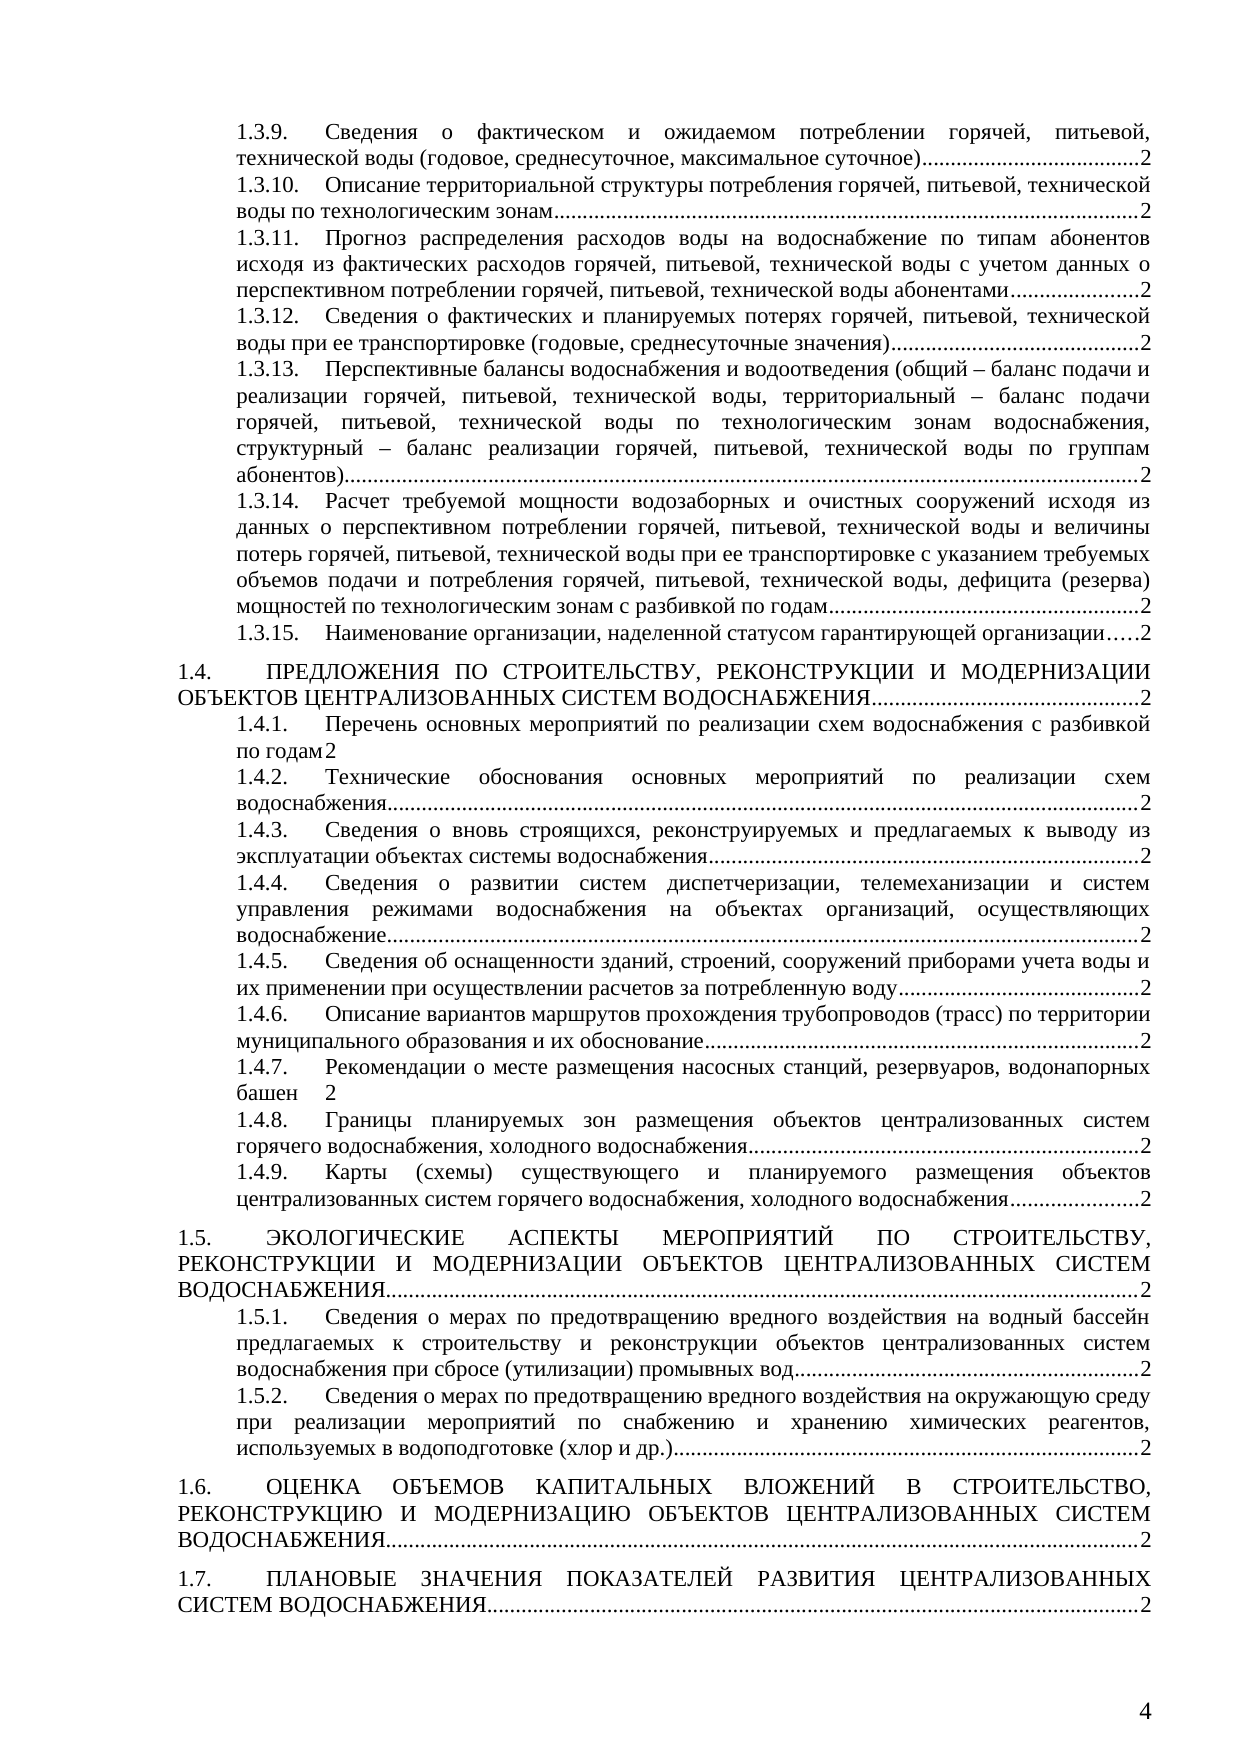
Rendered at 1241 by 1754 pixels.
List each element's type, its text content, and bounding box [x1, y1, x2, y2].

text 1.4.7. Рекомендации о месте размещения насосных станций, резервуаров, водонапорных башен 2 [236, 1053, 1152, 1106]
text 1.4.5. Сведения об оснащенности зданий, строений, сооружений приборами учета воды и их применении при осуществлении расчетов за потребленную воду 2 [236, 948, 1152, 1000]
text 1.4.6. Описание вариантов маршрутов прохождения трубопроводов (трасс) по территории муниципального образования и их обоснование 2 [236, 1000, 1152, 1053]
text 1.3.9. Сведения о фактическом и ожидаемом потреблении горячей, питьевой, технической воды (годовое, среднесуточное, максимальное суточное) 2 [236, 118, 1152, 171]
text 1.4.3. Сведения о вновь строящихся, реконструируемых и предлагаемых к выводу из эксплуатации объектах системы водоснабжения 2 [236, 816, 1152, 868]
text 1.4.1. Перечень основных мероприятий по реализации схем водоснабжения с разбивкой по годам 2 [236, 710, 1152, 763]
text 1.4.4. Сведения о развитии систем диспетчеризации, телемеханизации и систем управления режимами водоснабжения на объектах организаций, осуществляющих водоснабжение 2 [236, 868, 1152, 948]
text 1.3.15. Наименование организации, наделенной статусом гарантирующей организации 2 [236, 619, 1152, 645]
text 1.3.13. Перспективные балансы водоснабжения и водоотведения (общий – баланс подачи и реализации горячей, питьевой, технической воды, территориальный – баланс подачи горячей, питьевой, технической воды по технологическим зонам водоснабжения, структурный – баланс реализации горячей, питьевой, технической воды по группам абонентов) 2 [236, 355, 1152, 487]
text 1.4. ПРЕДЛОЖЕНИЯ ПО СТРОИТЕЛЬСТВУ, РЕКОНСТРУКЦИИ И МОДЕРНИЗАЦИИ ОБЪЕКТОВ ЦЕНТРАЛИЗОВАННЫХ СИСТЕМ ВОДОСНАБЖЕНИЯ 2 [177, 658, 1152, 710]
text 1.5. ЭКОЛОГИЧЕСКИЕ АСПЕКТЫ МЕРОПРИЯТИЙ ПО СТРОИТЕЛЬСТВУ, РЕКОНСТРУКЦИИ И МОДЕРНИЗАЦИИ ОБЪЕКТОВ ЦЕНТРАЛИЗОВАННЫХ СИСТЕМ ВОДОСНАБЖЕНИЯ 2 [177, 1224, 1152, 1303]
text 1.3.14. Расчет требуемой мощности водозаборных и очистных сооружений исходя из данных о перспективном потреблении горячей, питьевой, технической воды и величины потерь горячей, питьевой, технической воды при ее транспортировке с указанием требуемых объемов подачи и потребления горячей, питьевой, технической воды, дефицита (резерва) мощностей по технологическим зонам с разбивкой по годам 2 [236, 487, 1152, 619]
text 1.4.2. Технические обоснования основных мероприятий по реализации схем водоснабжения 2 [236, 763, 1152, 816]
text 1.6. ОЦЕНКА ОБЪЕМОВ КАПИТАЛЬНЫХ ВЛОЖЕНИЙ В СТРОИТЕЛЬСТВО, РЕКОНСТРУКЦИЮ И МОДЕРНИЗАЦИЮ ОБЪЕКТОВ ЦЕНТРАЛИЗОВАННЫХ СИСТЕМ ВОДОСНАБЖЕНИЯ 2 [177, 1473, 1152, 1552]
text 1.3.10. Описание территориальной структуры потребления горячей, питьевой, технической воды по технологическим зонам 2 [236, 171, 1152, 223]
text 1.4.8. Границы планируемых зон размещения объектов централизованных систем горячего водоснабжения, холодного водоснабжения 2 [236, 1106, 1152, 1158]
text 1.3.12. Сведения о фактических и планируемых потерях горячей, питьевой, технической воды при ее транспортировке (годовые, среднесуточные значения) 2 [236, 303, 1152, 355]
text 1.5.2. Сведения о мерах по предотвращению вредного воздействия на окружающую среду при реализации мероприятий по снабжению и хранению химических реагентов, используемых в водоподготовке (хлор и др.) 2 [236, 1382, 1152, 1461]
text 1.4.9. Карты (схемы) существующего и планируемого размещения объектов централизованных систем горячего водоснабжения, холодного водоснабжения 2 [236, 1158, 1152, 1211]
text 1.3.11. Прогноз распределения расходов воды на водоснабжение по типам абонентов исходя из фактических расходов горячей, питьевой, технической воды с учетом данных о перспективном потреблении горячей, питьевой, технической воды абонентами 2 [236, 223, 1152, 303]
text 1.7. ПЛАНОВЫЕ ЗНАЧЕНИЯ ПОКАЗАТЕЛЕЙ РАЗВИТИЯ ЦЕНТРАЛИЗОВАННЫХ СИСТЕМ ВОДОСНАБЖЕНИЯ 2 [177, 1565, 1152, 1618]
text 1.5.1. Сведения о мерах по предотвращению вредного воздействия на водный бассейн предлагаемых к строительству и реконструкции объектов централизованных систем водоснабжения при сбросе (утилизации) промывных вод 2 [236, 1303, 1152, 1382]
